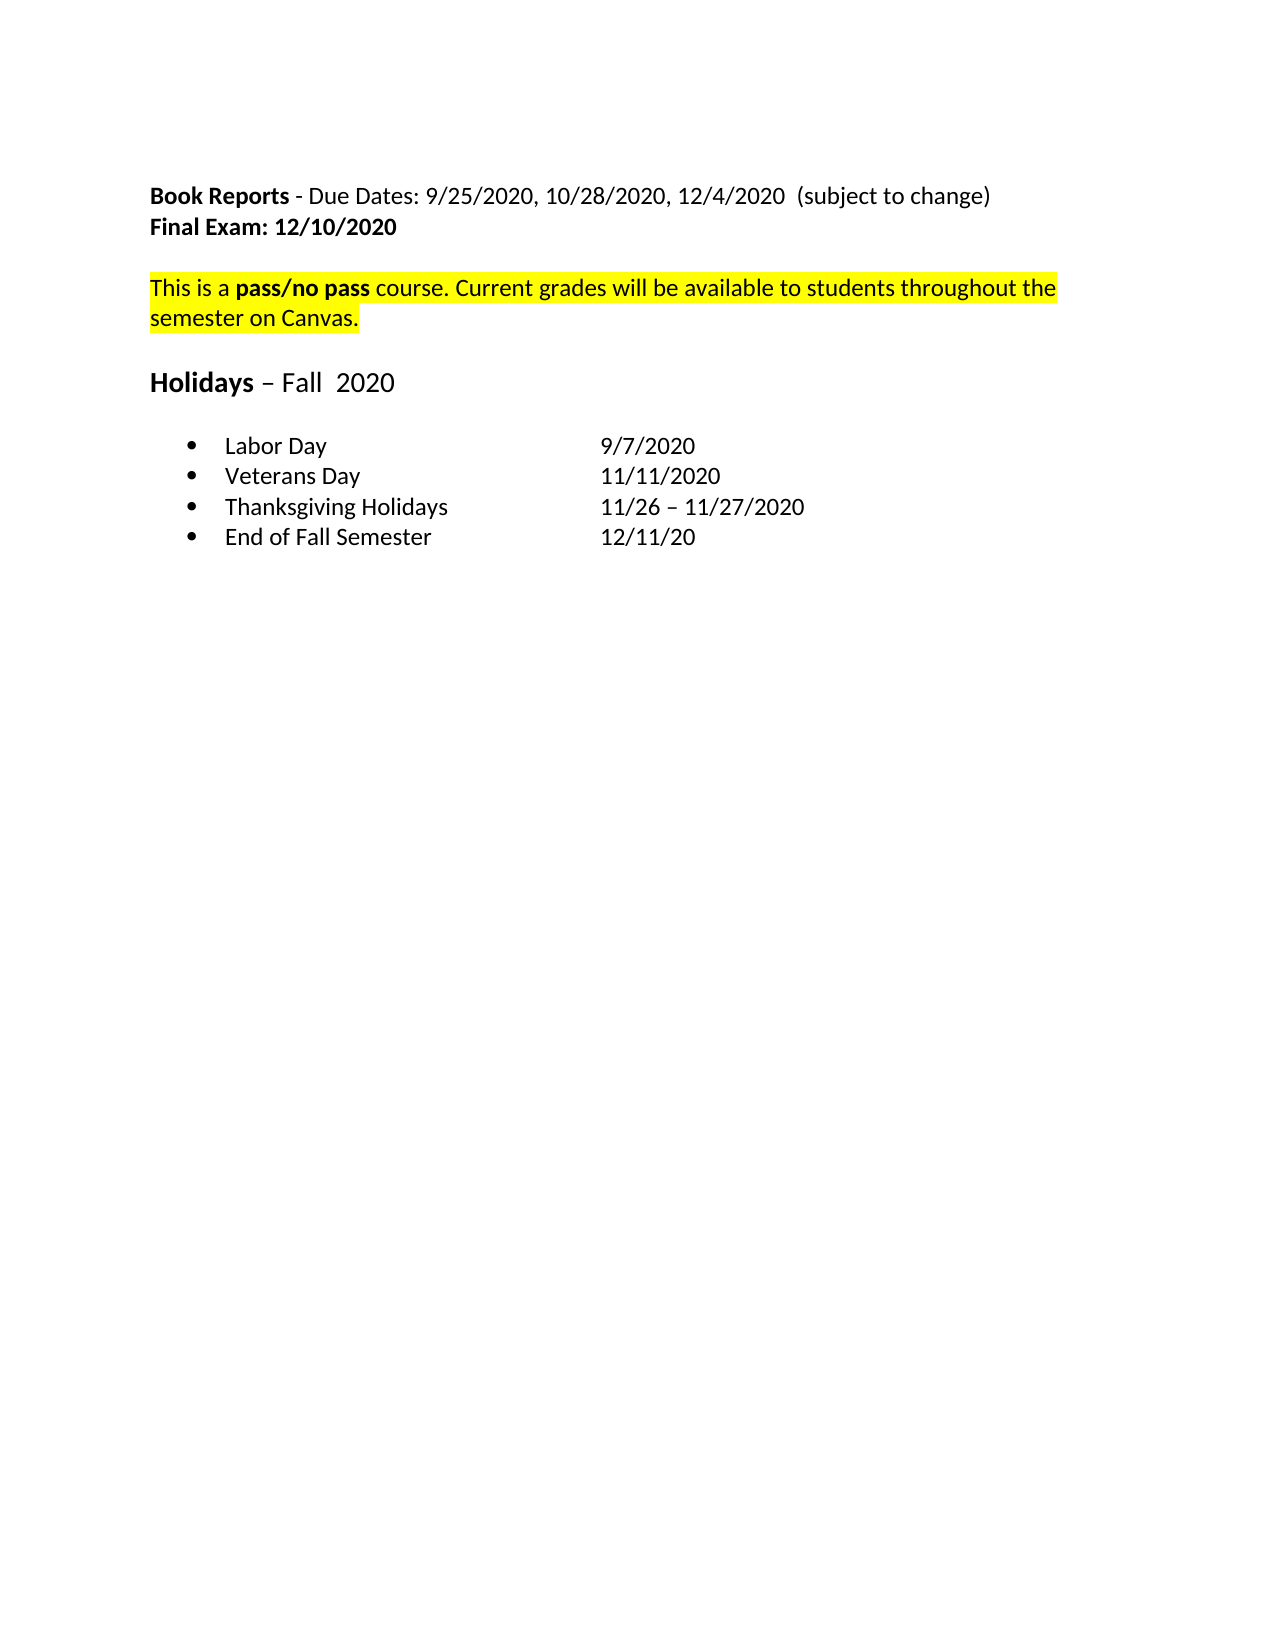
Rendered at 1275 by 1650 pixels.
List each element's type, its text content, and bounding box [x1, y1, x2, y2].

text Book Reports - Due Dates: 9/25/2020, 10/28/2020, 12/4/2020 (subject to change) [150, 181, 1125, 211]
list End of Fall Semester 12/11/20 [187, 521, 1125, 552]
list Veterans Day 11/11/2020 [187, 460, 1125, 491]
text This is a pass/no pass course. Current grades will be available to students throughout the semester on Canvas. [359, 272, 1125, 333]
list Labor Day 9/7/2020 [187, 430, 1125, 460]
text Final Exam: 12/10/2020 [150, 211, 1125, 242]
text Holidays – Fall 2020 [150, 364, 1125, 399]
list Thanksgiving Holidays 11/26 – 11/27/2020 [187, 491, 1125, 521]
